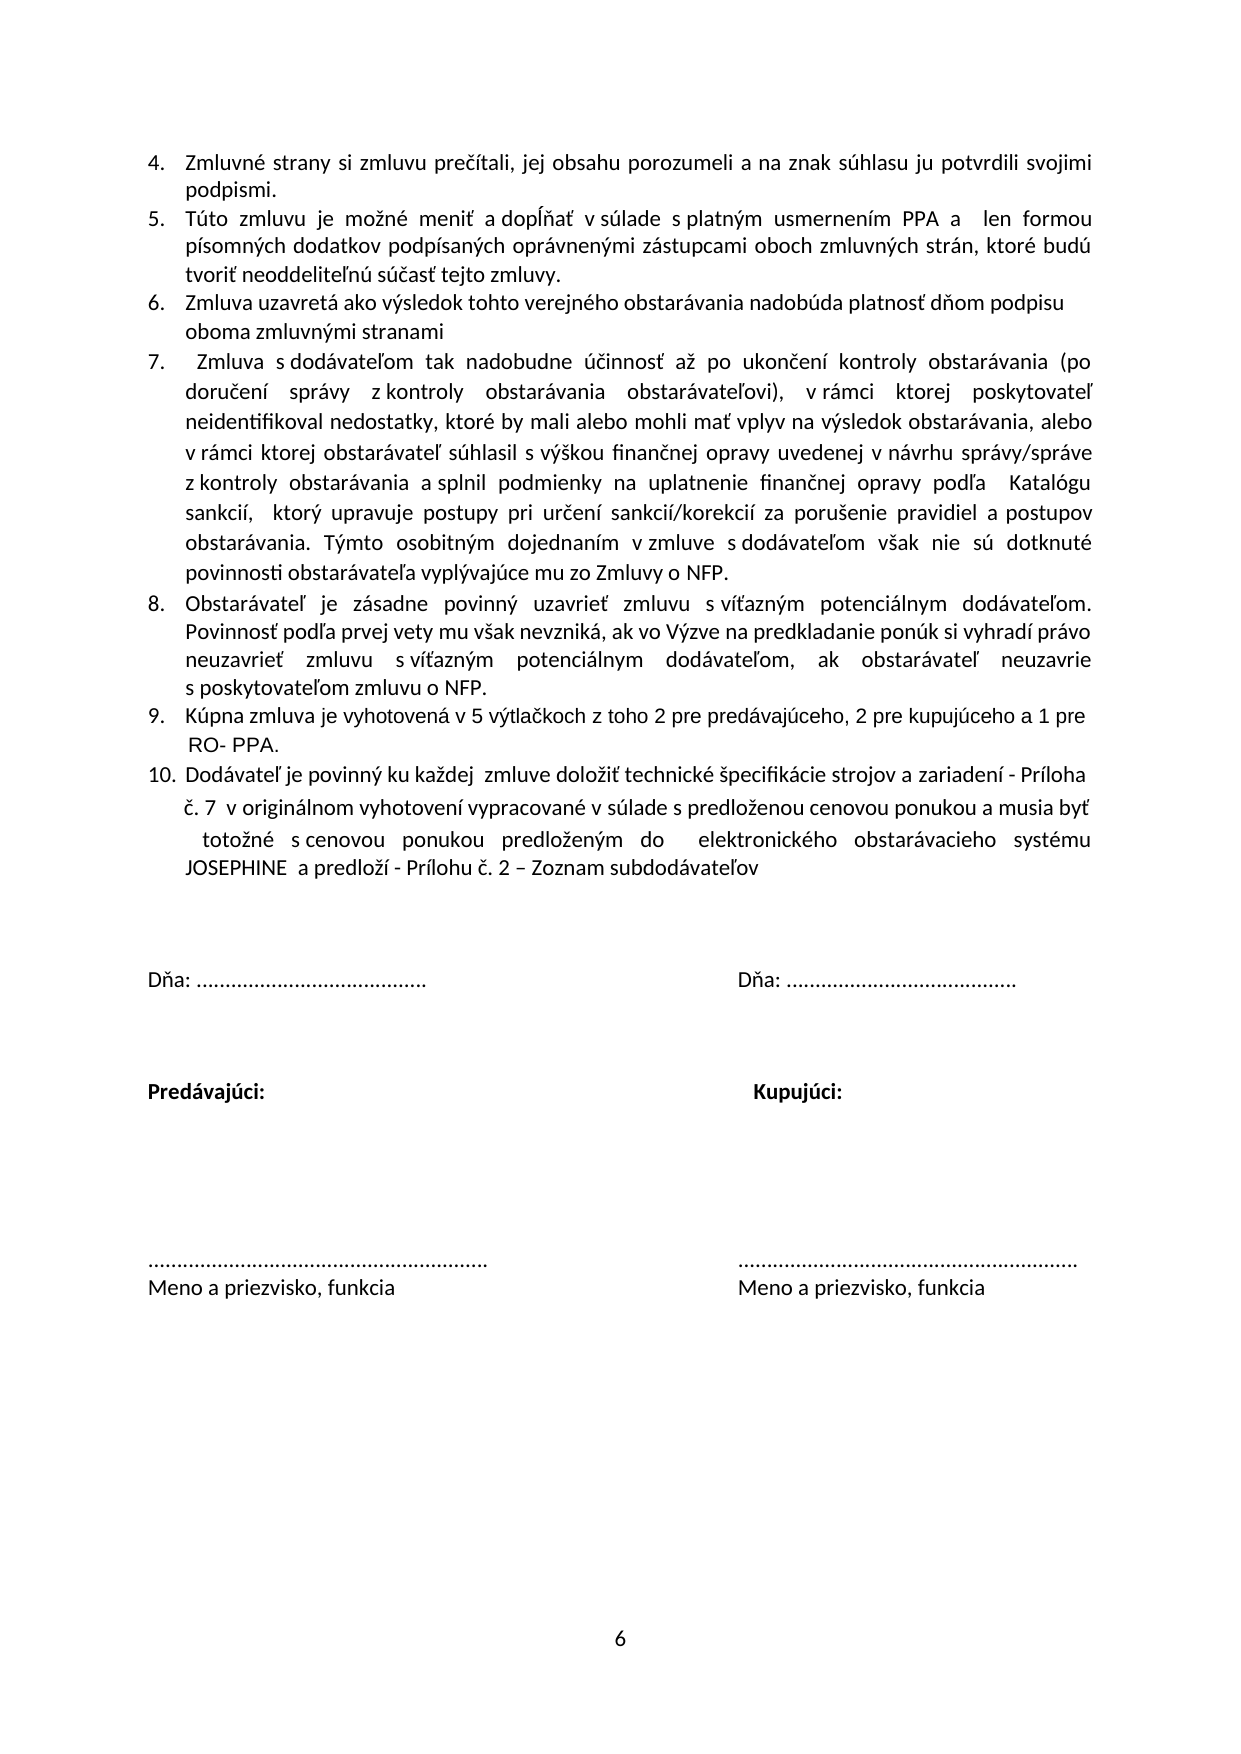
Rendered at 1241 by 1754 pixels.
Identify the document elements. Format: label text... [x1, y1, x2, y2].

text RO- PPA. [148, 733, 1093, 757]
list Kúpna zmluva je vyhotovená v 5 výtlačkoch z toho 2 pre predávajúceho, 2 pre kupujúceho a 1 pre [148, 701, 1093, 729]
text ........................................................... ........................................................... [148, 1245, 1093, 1273]
text č. 7 v originálnom vyhotovení vypracované v súlade s predloženou cenovou ponukou a musia byť [148, 793, 1093, 821]
text Dňa: ........................................ Dňa: ........................................ [148, 965, 1093, 993]
list Obstarávateľ je zásadne povinný uzavrieť zmluvu s víťazným potenciálnym dodávateľom. Povinnosť podľa prvej vety mu však nevzniká, ak vo Výzve na predkladanie ponúk si vyhradí právo neuzavrieť zmluvu s víťazným potenciálnym dodávateľom, ak obstarávateľ neuzavrie s poskytovateľom zmluvu o NFP. [148, 589, 1093, 701]
text Meno a priezvisko, funkcia Meno a priezvisko, funkcia [148, 1273, 1093, 1301]
text Predávajúci: Kupujúci: [148, 1077, 1093, 1105]
list Zmluva uzavretá ako výsledok tohto verejného obstarávania nadobúda platnosť dňom podpisu oboma zmluvnými stranami [148, 288, 1093, 345]
list Zmluva s dodávateľom tak nadobudne účinnosť až po ukončení kontroly obstarávania (po doručení správy z kontroly obstarávania obstarávateľovi), v rámci ktorej poskytovateľ neidentifikoval nedostatky, ktoré by mali alebo mohli mať vplyv na výsledok obstarávania, alebo v rámci ktorej obstarávateľ súhlasil s výškou finančnej opravy uvedenej v návrhu správy/správe z kontroly obstarávania a splnil podmienky na uplatnenie finančnej opravy podľa Katalógu sankcií, ktorý upravuje postupy pri určení sankcií/korekcií za porušenie pravidiel a postupov obstarávania. Týmto osobitným dojednaním v zmluve s dodávateľom však nie sú dotknuté povinnosti obstarávateľa vyplývajúce mu zo Zmluvy o NFP. [148, 347, 1093, 587]
list Dodávateľ je povinný ku každej zmluve doložiť technické špecifikácie strojov a zariadení - Príloha [148, 761, 1093, 788]
list totožné s cenovou ponukou predloženým do elektronického obstarávacieho systému JOSEPHINE a predloží - Prílohu č. 2 – Zoznam subdodávateľov [185, 825, 1093, 881]
list Zmluvné strany si zmluvu prečítali, jej obsahu porozumeli a na znak súhlasu ju potvrdili svojimi podpismi. [148, 148, 1093, 204]
list Túto zmluvu je možné meniť a dopĺňať v súlade s platným usmernením PPA a len formou písomných dodatkov podpísaných oprávnenými zástupcami oboch zmluvných strán, ktoré budú tvoriť neoddeliteľnú súčasť tejto zmluvy. [148, 204, 1093, 288]
